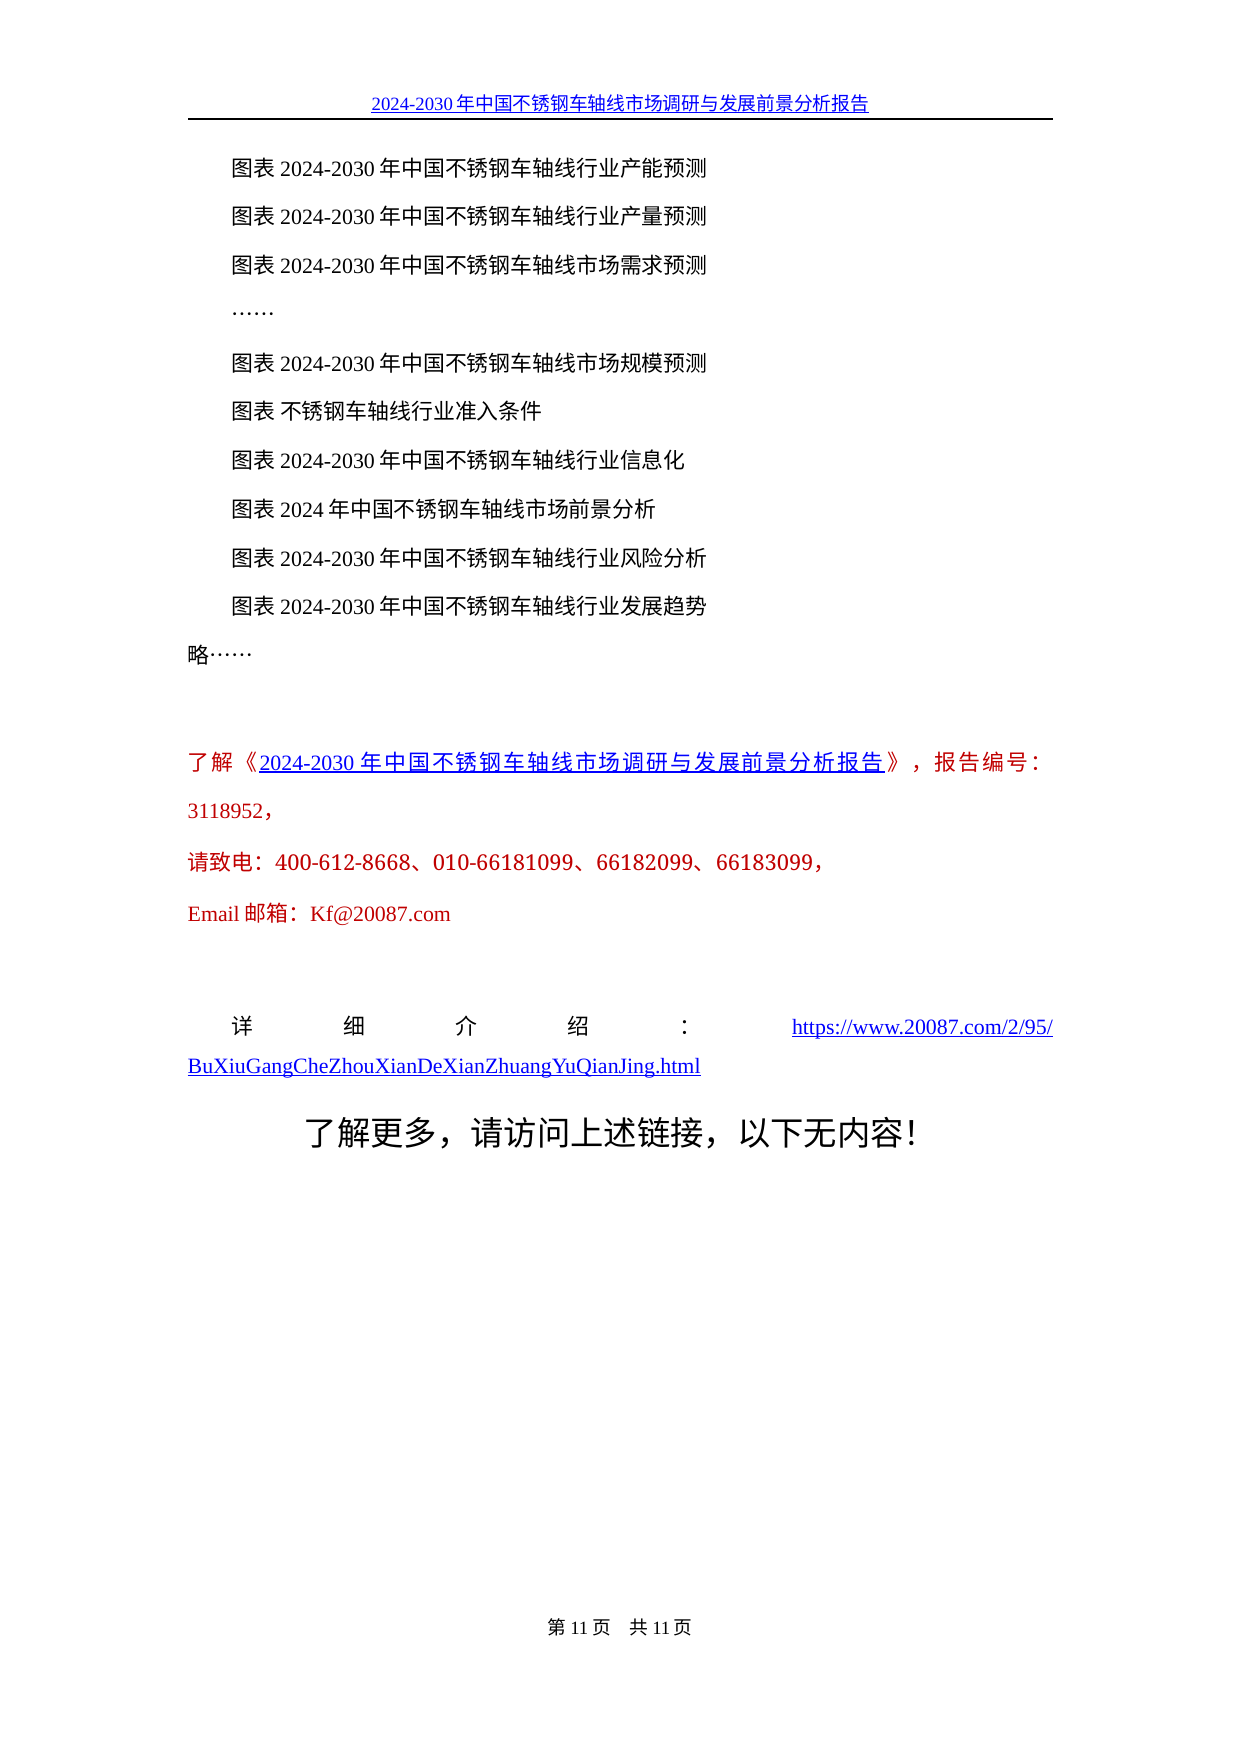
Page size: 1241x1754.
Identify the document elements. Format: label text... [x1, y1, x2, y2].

title 了解更多，请访问上述链接，以下无内容！ [187, 1098, 1053, 1163]
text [187, 150, 1053, 670]
text Email邮箱：Kf@20087.com [187, 896, 1053, 928]
text 详细介绍：https://www.20087.com/2/95/BuXiuGangCheZhouXianDeXianZhuangYuQianJing.html [187, 1009, 1053, 1082]
text 了解《2024-2030年中国不锈钢车轴线市场调研与发展前景分析报告》，报告编号：3118952， [187, 744, 1053, 825]
text 请致电：400-612-8668、010-66181099、66182099、66183099， [187, 844, 1053, 877]
